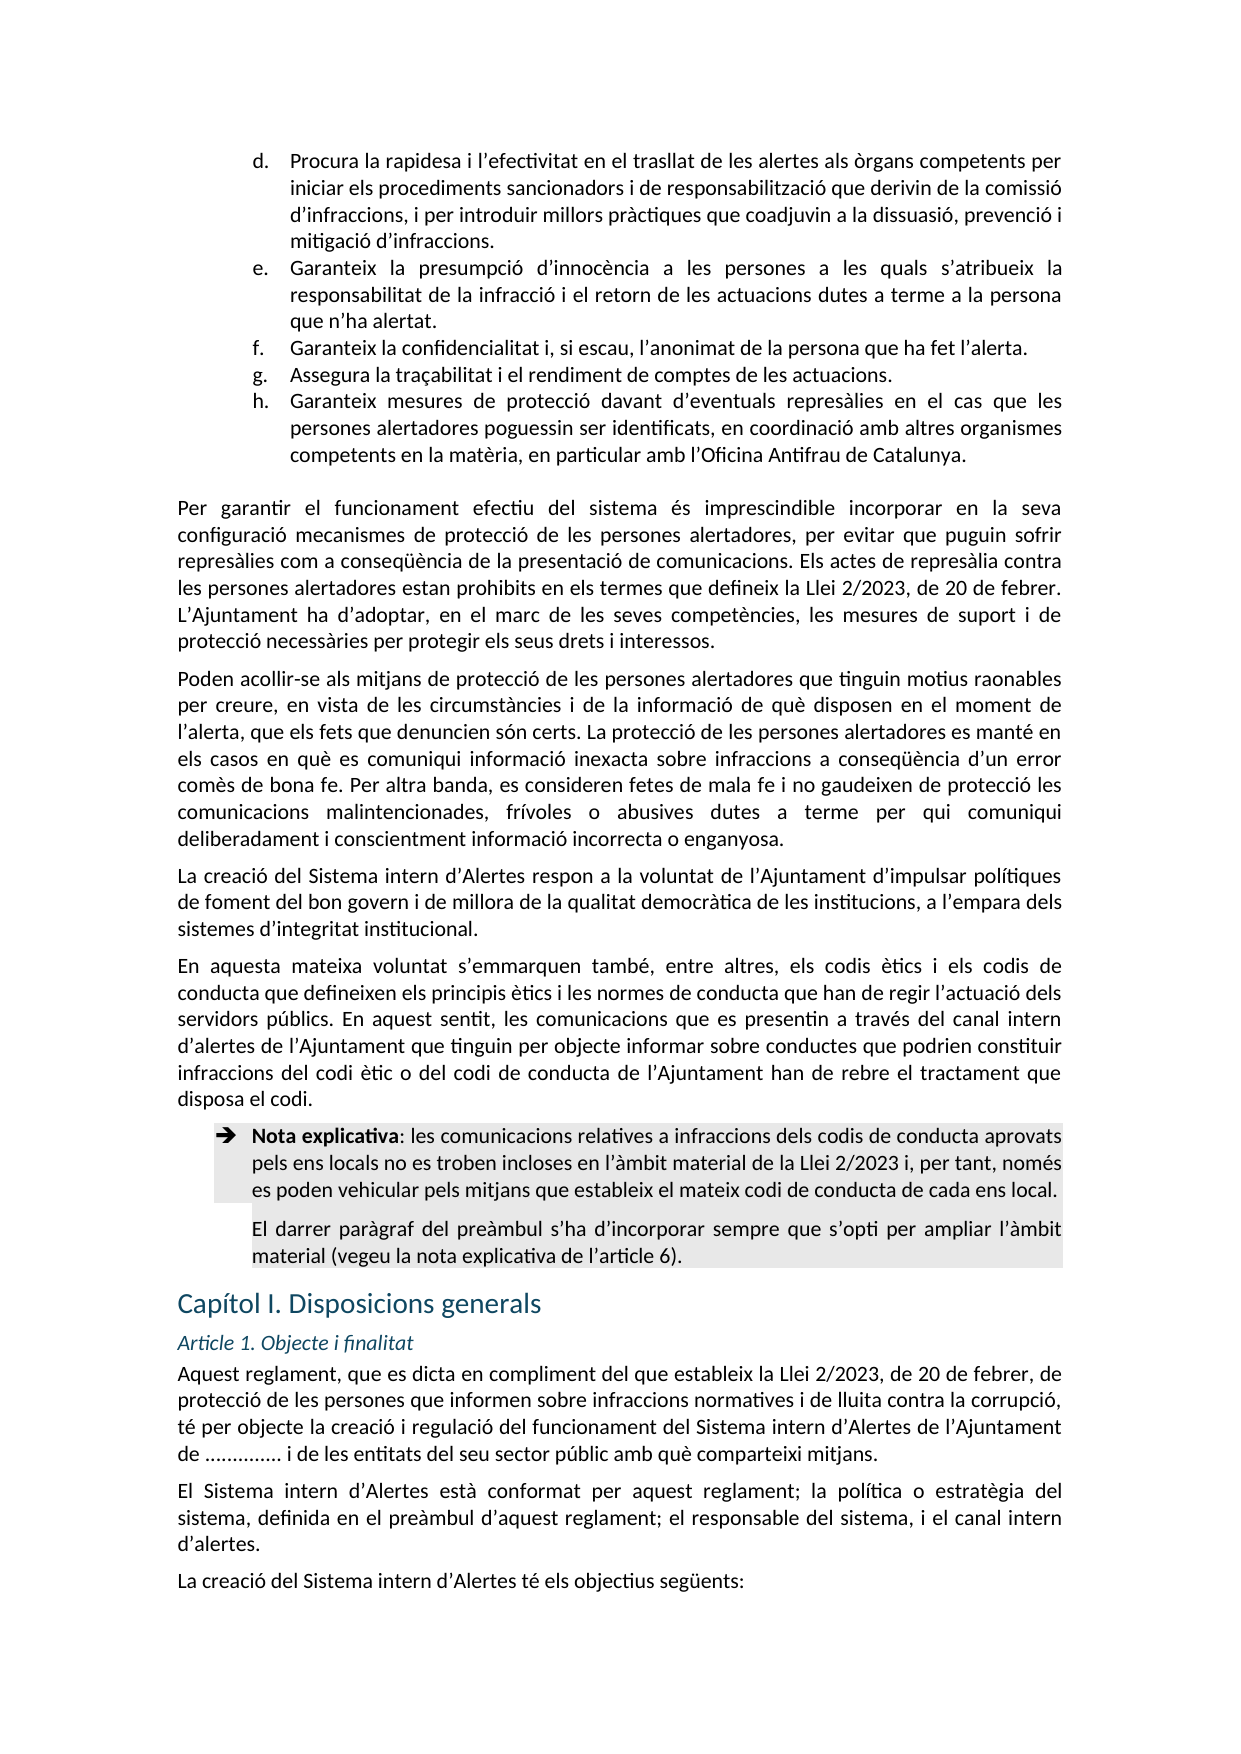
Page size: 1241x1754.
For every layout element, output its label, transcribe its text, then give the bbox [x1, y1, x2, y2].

list Garanteix la presumpció d’innocència a les persones a les quals s’atribueix la responsabilitat de la infracció i el retorn de les actuacions dutes a terme a la persona que n’ha alertat. [252, 254, 1063, 334]
subtitle Capítol I. Disposicions generals [177, 1285, 1063, 1321]
subtitle Article 1. Objecte i finalitat [177, 1329, 1063, 1356]
text La creació del Sistema intern d’Alertes respon a la voluntat de l’Ajuntament d’impulsar polítiques de foment del bon govern i de millora de la qualitat democràtica de les institucions, a l’empara dels sistemes d’integritat institucional. [177, 862, 1063, 942]
text Aquest reglament, que es dicta en compliment del que estableix la Llei 2/2023, de 20 de febrer, de protecció de les persones que informen sobre infraccions normatives i de lluita contra la corrupció, té per objecte la creació i regulació del funcionament del Sistema intern d’Alertes de l’Ajuntament de .............. i de les entitats del seu sector públic amb què comparteixi mitjans. [177, 1360, 1063, 1467]
list El darrer paràgraf del preàmbul s’ha d’incorporar sempre que s’opti per ampliar l’àmbit material (vegeu la nota explicativa de l’article 6). [252, 1215, 1063, 1268]
list Garanteix la confidencialitat i, si escau, l’anonimat de la persona que ha fet l’alerta. [252, 334, 1063, 361]
text Per garantir el funcionament efectiu del sistema és imprescindible incorporar en la seva configuració mecanismes de protecció de les persones alertadores, per evitar que puguin sofrir represàlies com a conseqüència de la presentació de comunicacions. Els actes de represàlia contra les persones alertadores estan prohibits en els termes que defineix la Llei 2/2023, de 20 de febrer. L’Ajuntament ha d’adoptar, en el marc de les seves competències, les mesures de suport i de protecció necessàries per protegir els seus drets i interessos. [177, 494, 1063, 654]
text En aquesta mateixa voluntat s’emmarquen també, entre altres, els codis ètics i els codis de conducta que defineixen els principis ètics i les normes de conducta que han de regir l’actuació dels servidors públics. En aquest sentit, les comunicacions que es presentin a través del canal intern d’alertes de l’Ajuntament que tinguin per objecte informar sobre conductes que podrien constituir infraccions del codi ètic o del codi de conducta de l’Ajuntament han de rebre el tractament que disposa el codi. [177, 952, 1063, 1112]
text La creació del Sistema intern d’Alertes té els objectius següents: [177, 1567, 1063, 1594]
list Garanteix mesures de protecció davant d’eventuals represàlies en el cas que les persones alertadores poguessin ser identificats, en coordinació amb altres organismes competents en la matèria, en particular amb l’Oficina Antifrau de Catalunya. [252, 388, 1063, 468]
list Nota explicativa: les comunicacions relatives a infraccions dels codis de conducta aprovats pels ens locals no es troben incloses en l’àmbit material de la Llei 2/2023 i, per tant, només es poden vehicular pels mitjans que estableix el mateix codi de conducta de cada ens local. [214, 1123, 1063, 1203]
list Assegura la traçabilitat i el rendiment de comptes de les actuacions. [252, 361, 1063, 388]
text El Sistema intern d’Alertes està conformat per aquest reglament; la política o estratègia del sistema, definida en el preàmbul d’aquest reglament; el responsable del sistema, i el canal intern d’alertes. [177, 1477, 1063, 1557]
text Poden acollir-se als mitjans de protecció de les persones alertadores que tinguin motius raonables per creure, en vista de les circumstàncies i de la informació de què disposen en el moment de l’alerta, que els fets que denuncien són certs. La protecció de les persones alertadores es manté en els casos en què es comuniqui informació inexacta sobre infraccions a conseqüència d’un error comès de bona fe. Per altra banda, es consideren fetes de mala fe i no gaudeixen de protecció les comunicacions malintencionades, frívoles o abusives dutes a terme per qui comuniqui deliberadament i conscientment informació incorrecta o enganyosa. [177, 665, 1063, 851]
list Procura la rapidesa i l’efectivitat en el trasllat de les alertes als òrgans competents per iniciar els procediments sancionadors i de responsabilització que derivin de la comissió d’infraccions, i per introduir millors pràctiques que coadjuvin a la dissuasió, prevenció i mitigació d’infraccions. [252, 148, 1063, 254]
